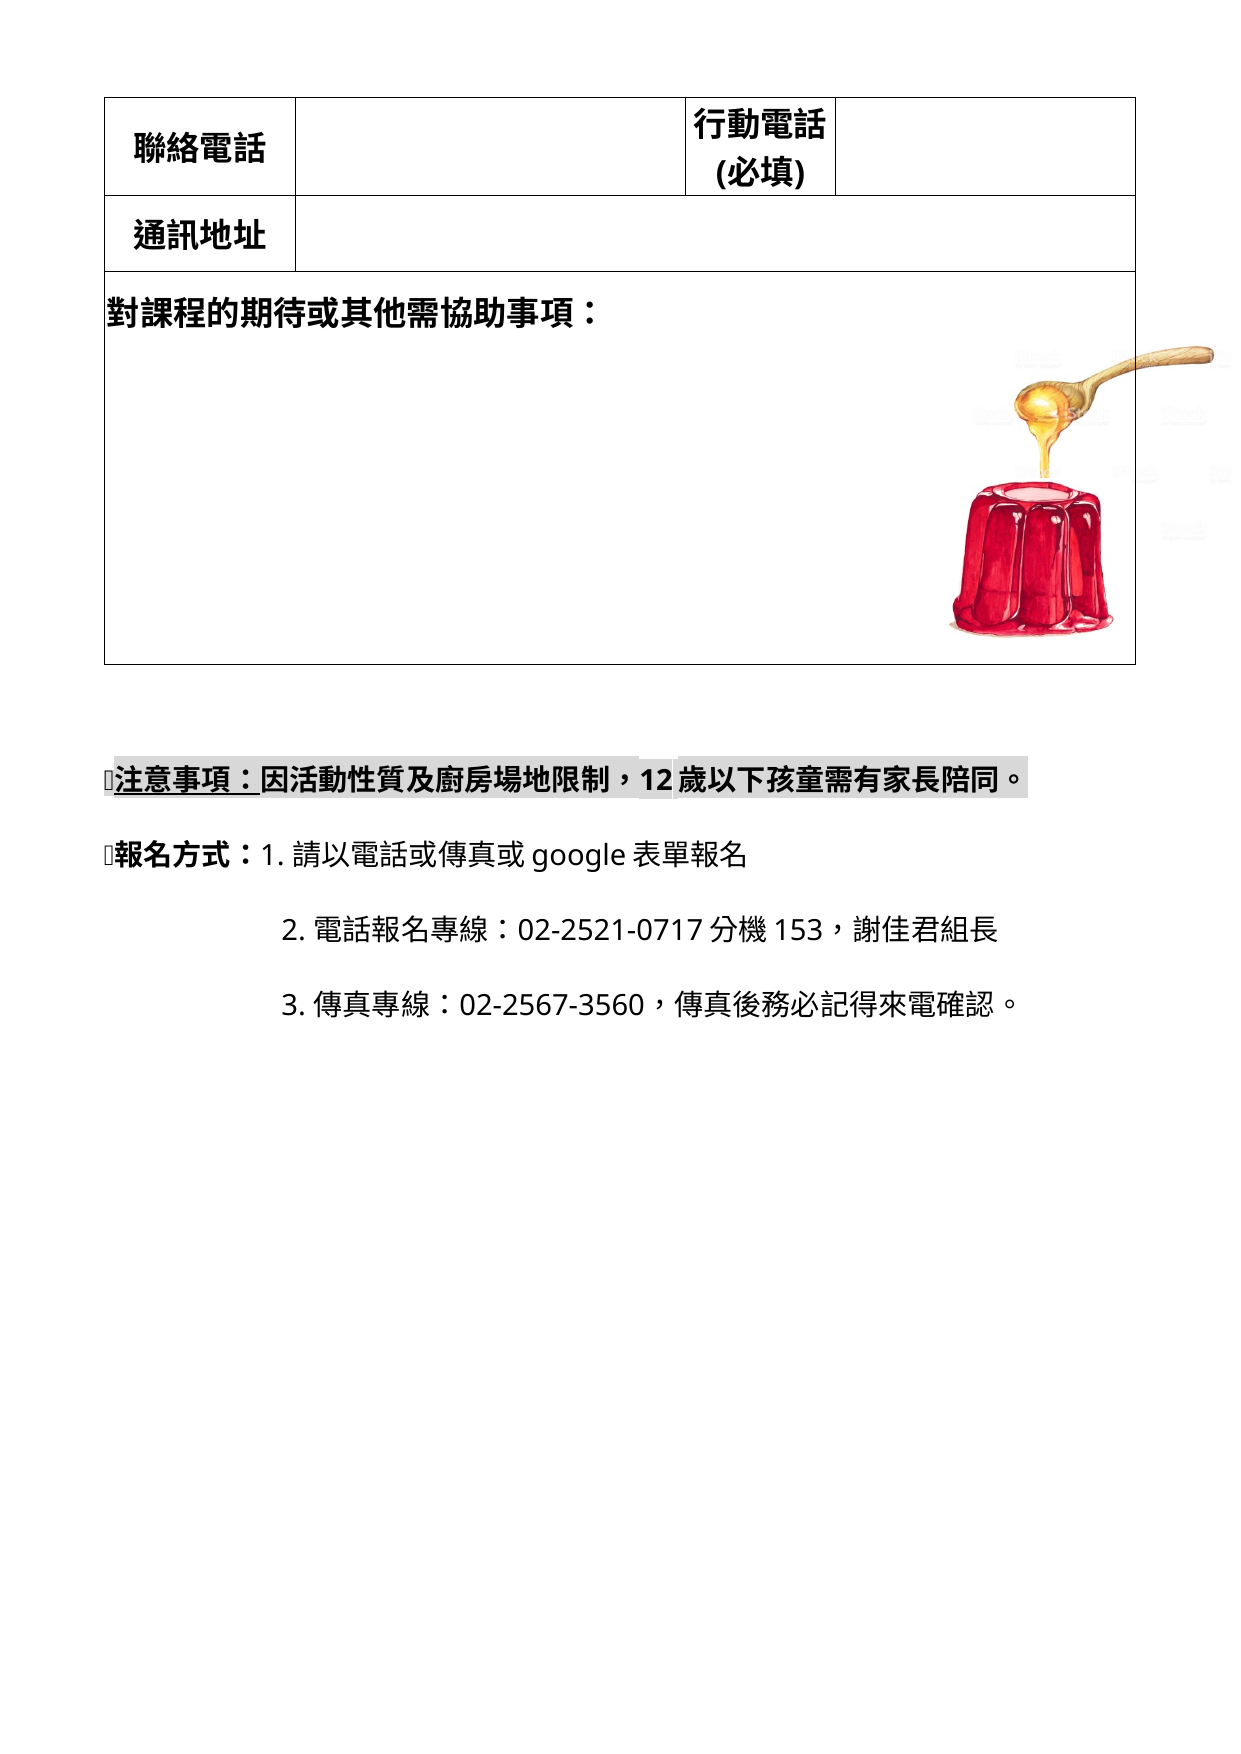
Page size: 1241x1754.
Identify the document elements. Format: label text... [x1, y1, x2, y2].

table_cell 聯絡電話 [105, 98, 295, 194]
picture [1136, 339, 1232, 540]
text 3. 傳真專線：02-2567-3560，傳真後務必記得來電確認。 [254, 965, 1240, 1040]
text 注意事項：因活動性質及廚房場地限制，12歲以下孩童需有家長陪同。 [103, 740, 1137, 815]
table_cell [836, 98, 1135, 194]
table_cell 行動電話 (必填) [686, 98, 835, 194]
text 報名方式：1. 請以電話或傳真或google表單報名 [103, 815, 1240, 890]
text 2. 電話報名專線：02-2521-0717分機153，謝佳君組長 [254, 890, 1240, 965]
table_cell [296, 98, 685, 194]
table_cell 通訊地址 [105, 196, 295, 271]
table_cell 對課程的期待或其他需協助事項： [105, 272, 1135, 664]
table_cell [296, 196, 1135, 271]
picture [929, 478, 1133, 649]
